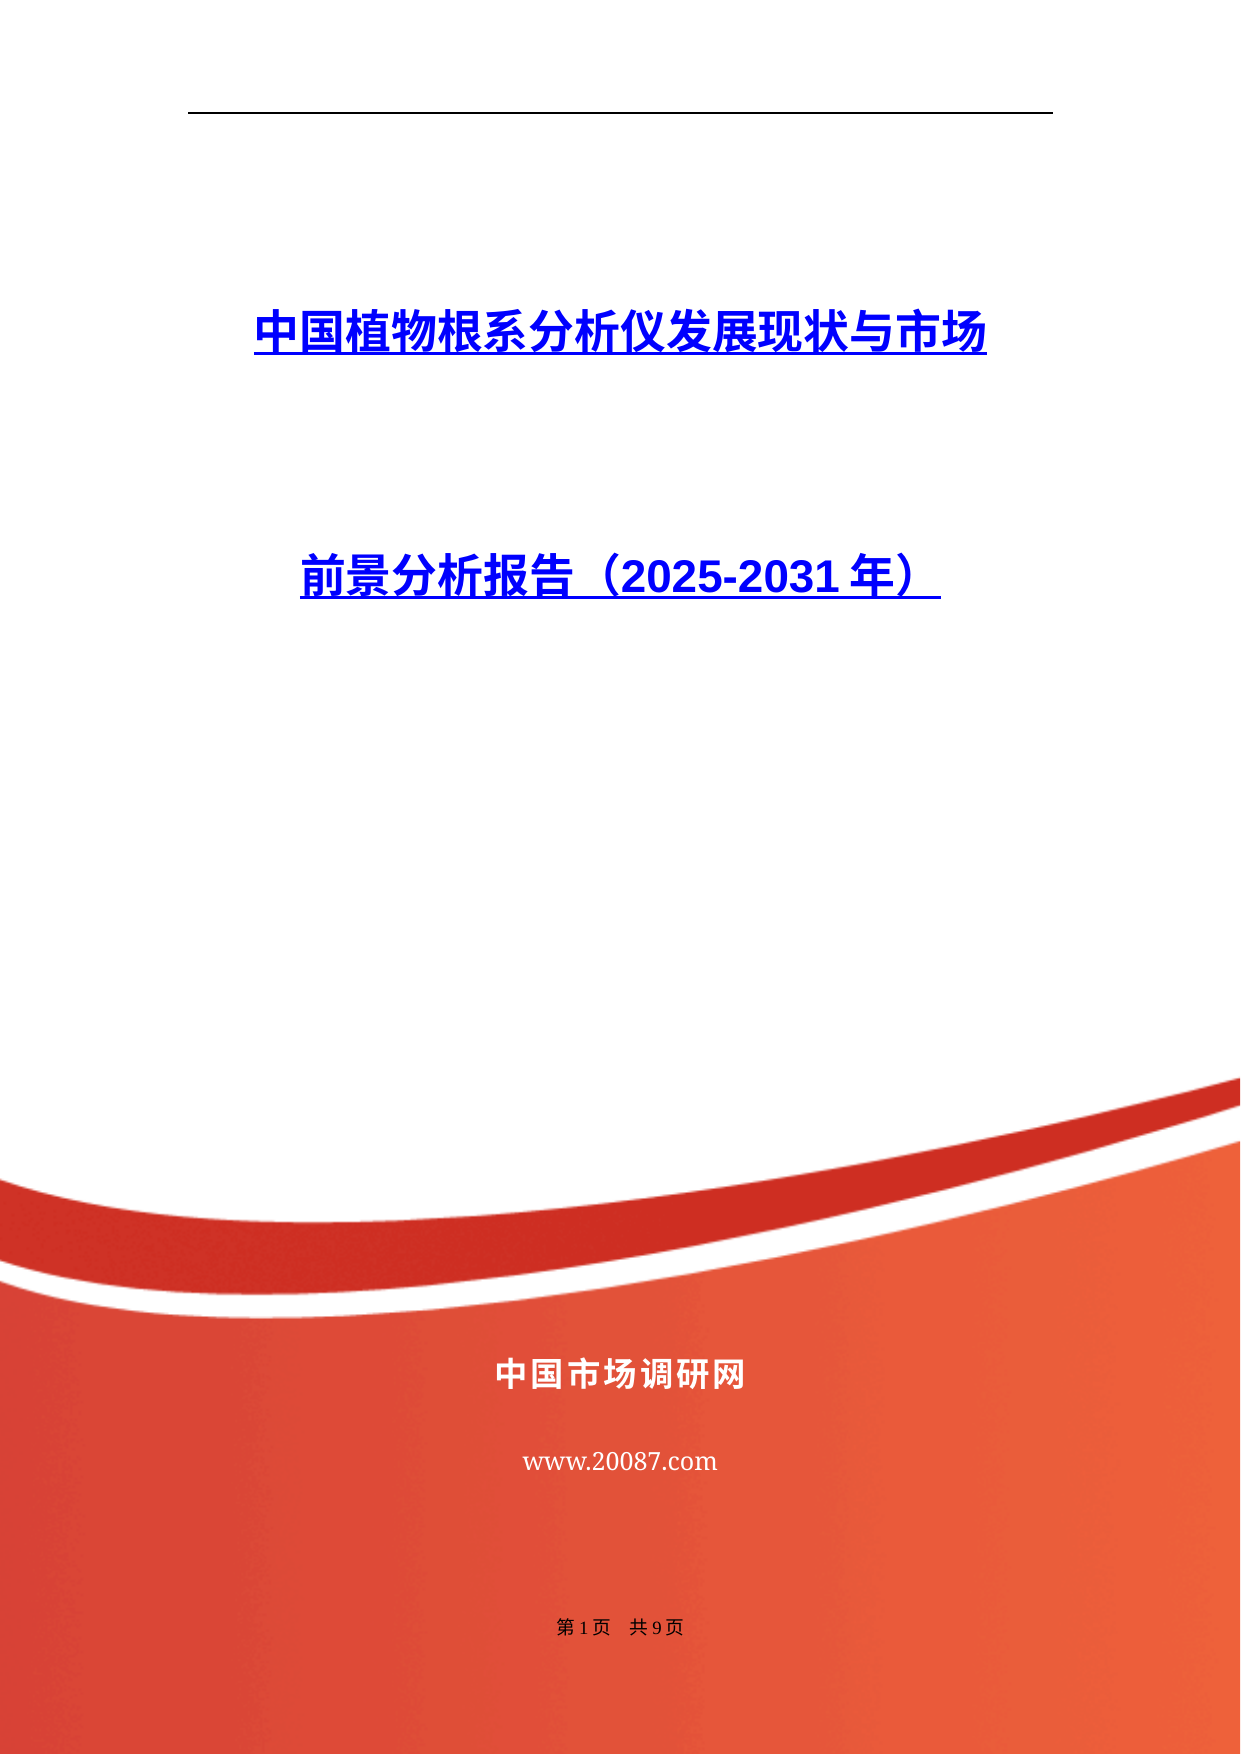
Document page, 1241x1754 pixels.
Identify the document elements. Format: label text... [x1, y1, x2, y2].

table_header 中国植物根系分析仪发展现状与市场前景分析报告（2025-2031年） [188, 207, 1053, 773]
picture [0, 1006, 1241, 1754]
text www.20087.com [187, 1428, 1053, 1493]
subtitle 中国市场调研网 [187, 1339, 1053, 1404]
